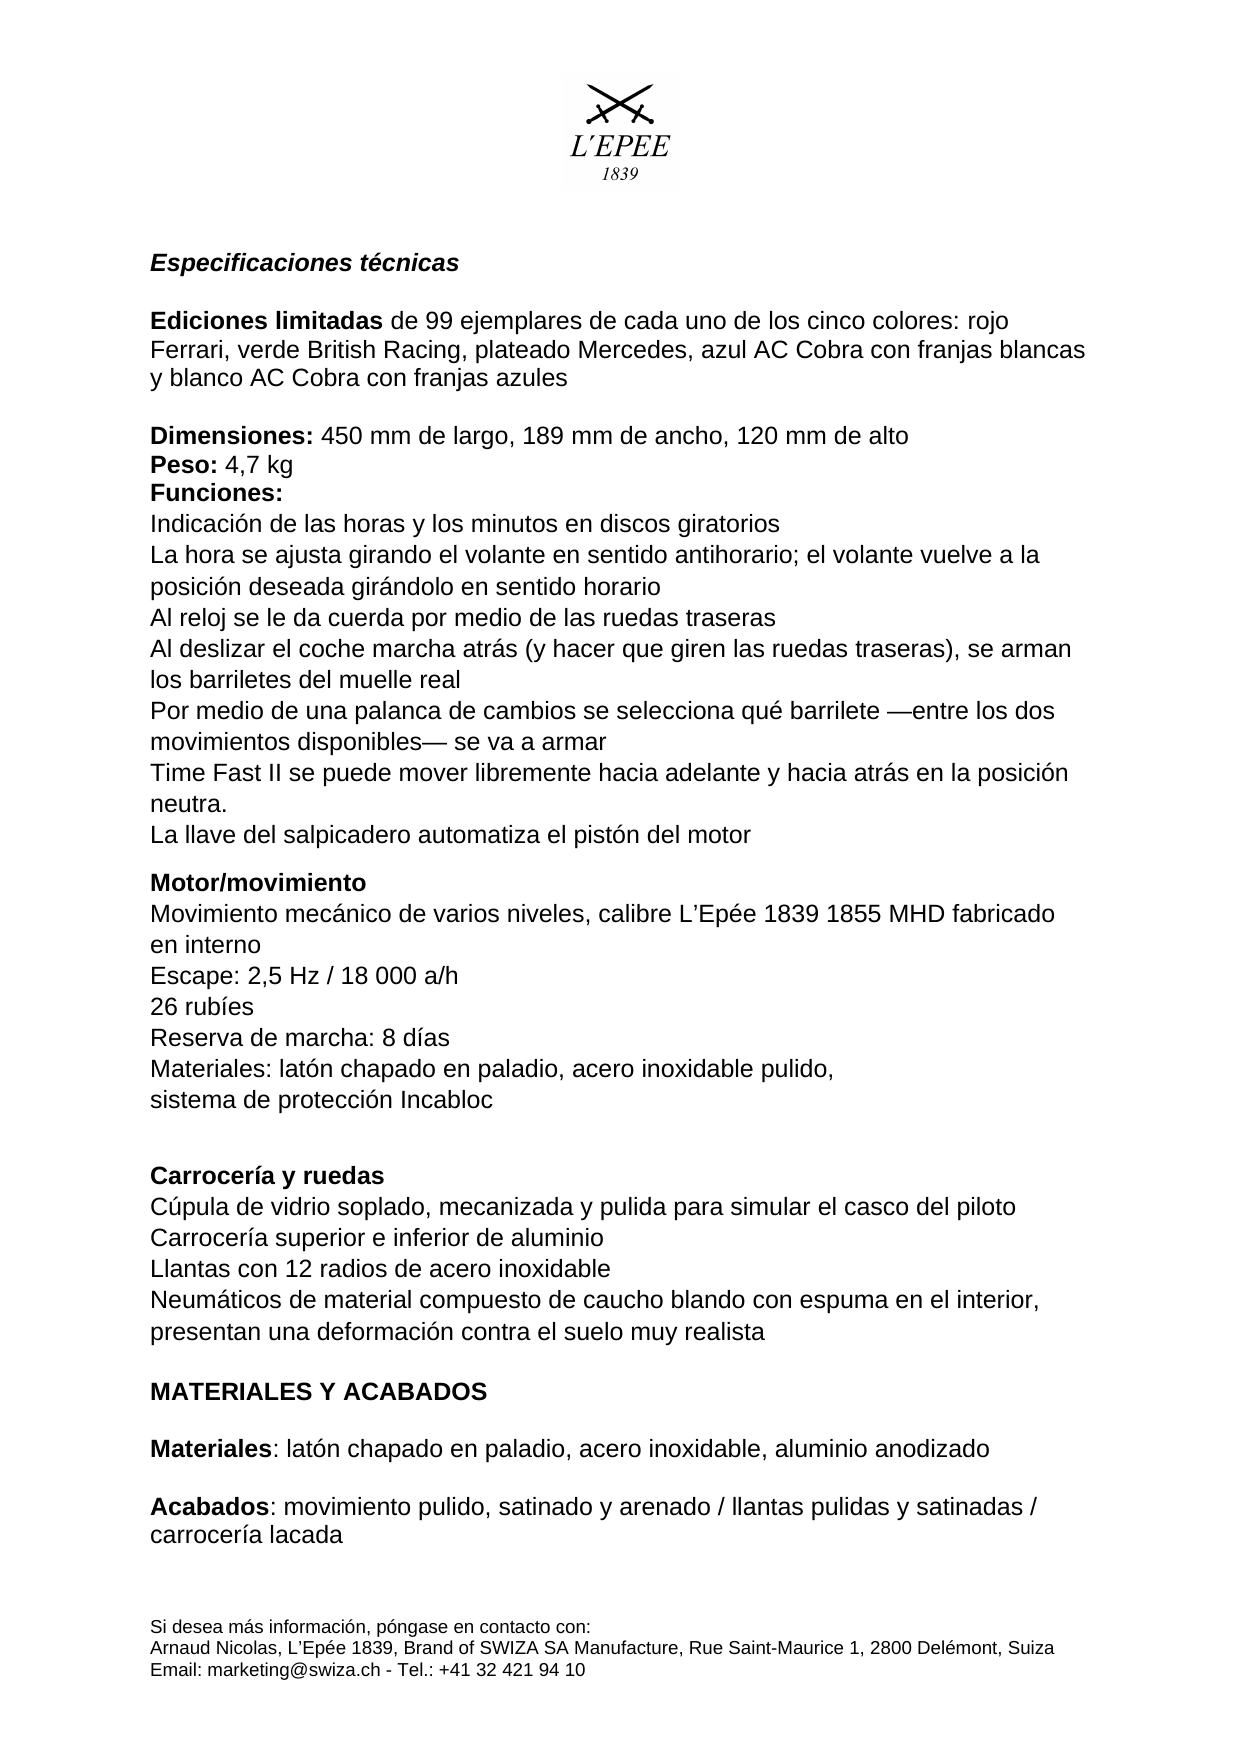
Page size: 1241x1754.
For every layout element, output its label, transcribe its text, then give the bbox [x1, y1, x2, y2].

text Funciones: Indicación de las horas y los minutos en discos giratorios La hora se ajusta girando el volante en sentido antihorario; el volante vuelve a la posición deseada girándolo en sentido horario Al reloj se le da cuerda por medio de las ruedas traseras Al deslizar el coche marcha atrás (y hacer que giren las ruedas traseras), se arman los barriletes del muelle real Por medio de una palanca de cambios se selecciona qué barrilete —entre los dos movimientos disponibles— se va a armar Time Fast II se puede mover libremente hacia adelante y hacia atrás en la posición neutra. La llave del salpicadero automatiza el pistón del motor [150, 478, 1090, 849]
text Ediciones limitadas de 99 ejemplares de cada uno de los cinco colores: rojo Ferrari, verde British Racing, plateado Mercedes, azul AC Cobra con franjas blancas y blanco AC Cobra con franjas azules [150, 306, 1090, 392]
text Especificaciones técnicas [150, 248, 1090, 277]
text Peso: 4,7 kg [150, 450, 1090, 478]
text MATERIALES Y ACABADOS Materiales: latón chapado en paladio, acero inoxidable, aluminio anodizado Acabados: movimiento pulido, satinado y arenado / llantas pulidas y satinadas / carrocería lacada [150, 1377, 1090, 1549]
text Motor/movimiento Movimiento mecánico de varios niveles, calibre L’Epée 1839 1855 MHD fabricado en interno Escape: 2,5 Hz / 18 000 a/h 26 rubíes Reserva de marcha: 8 días Materiales: latón chapado en paladio, acero inoxidable pulido, sistema de protección Incabloc [150, 868, 1090, 1114]
picture [561, 73, 679, 191]
text Carrocería y ruedas Cúpula de vidrio soplado, mecanizada y pulida para simular el casco del piloto Carrocería superior e inferior de aluminio Llantas con 12 radios de acero inoxidable Neumáticos de material compuesto de caucho blando con espuma en el interior, presentan una deformación contra el suelo muy realista [150, 1161, 1090, 1345]
text Dimensiones: 450 mm de largo, 189 mm de ancho, 120 mm de alto [150, 421, 1090, 450]
